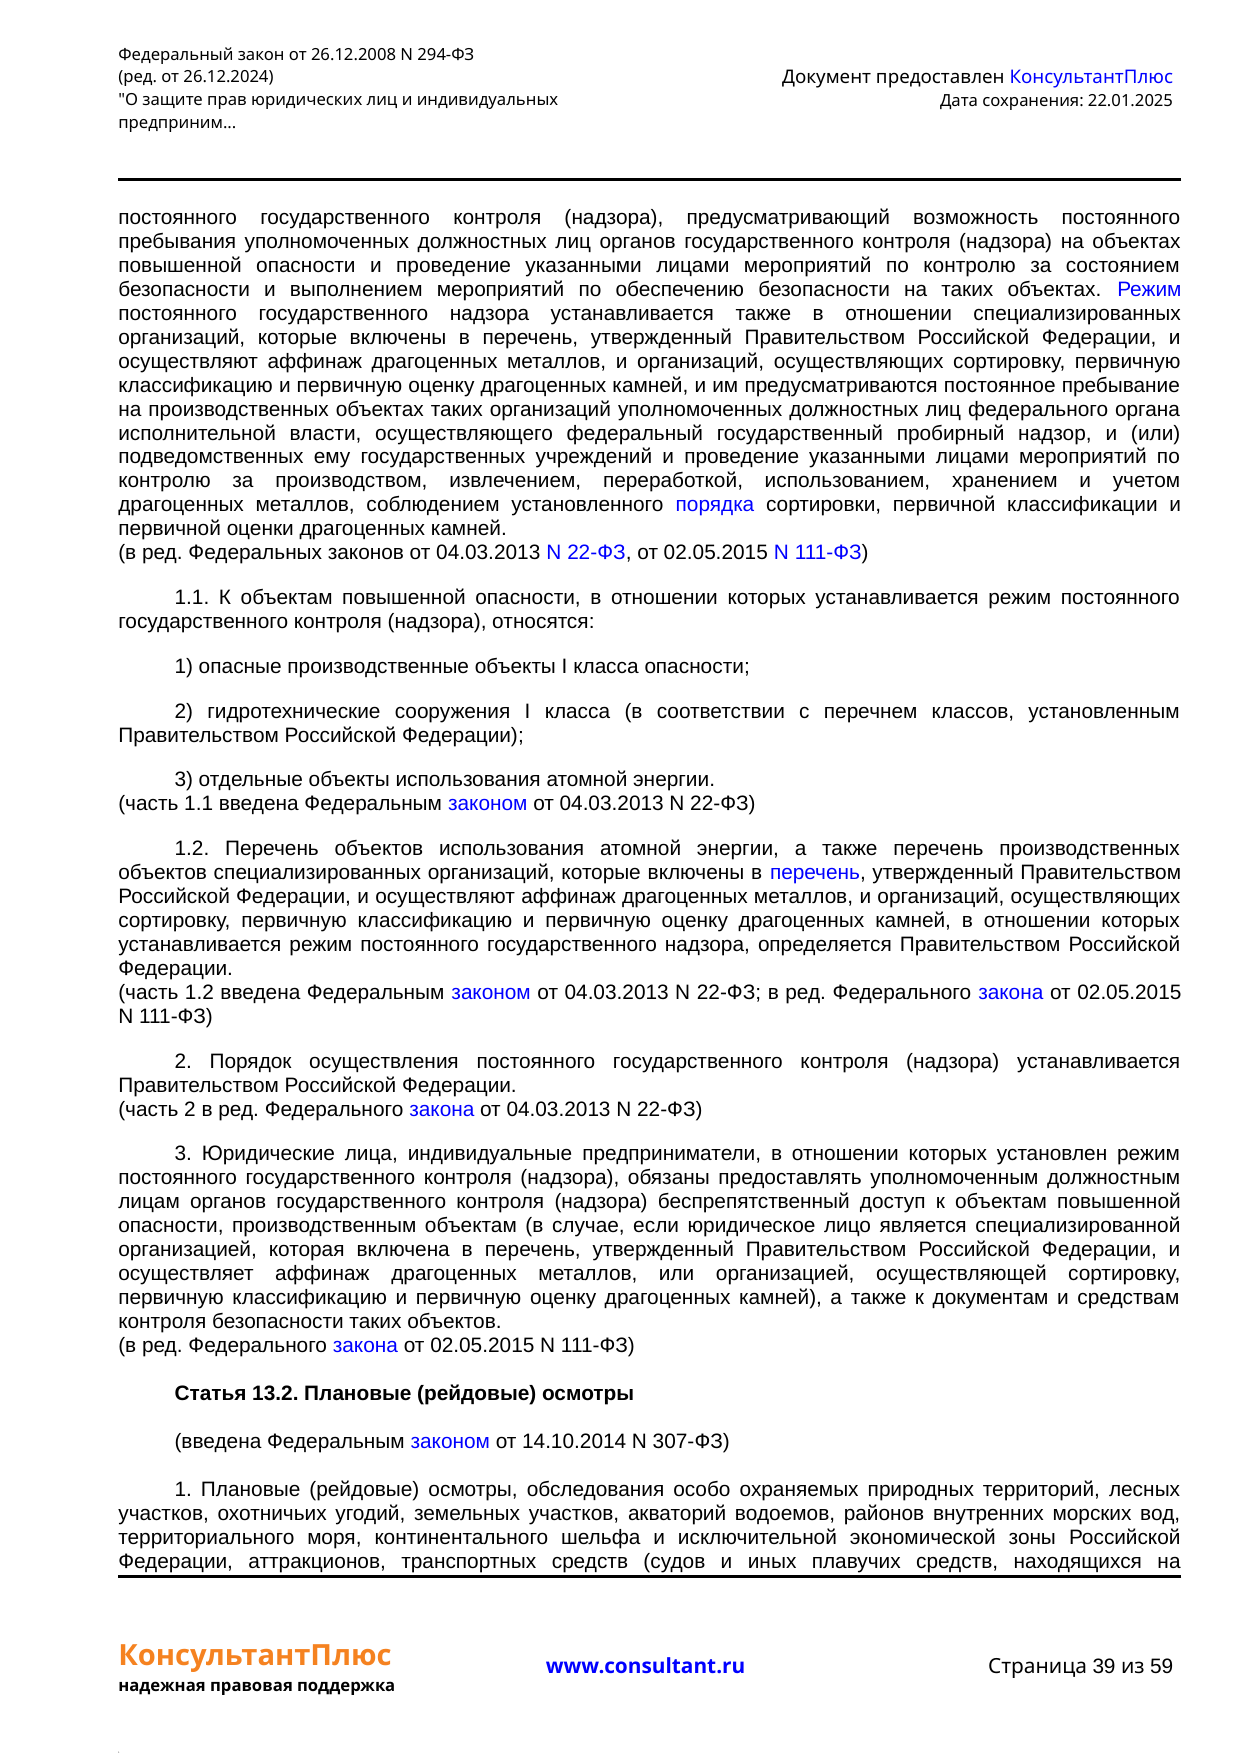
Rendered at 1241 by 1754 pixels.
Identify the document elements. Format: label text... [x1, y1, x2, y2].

text (в ред. Федеральных законов от 04.03.2013 N 22-ФЗ, от 02.05.2015 N 111-ФЗ) [118, 540, 1181, 564]
text 3. Юридические лица, индивидуальные предприниматели, в отношении которых установлен режим постоянного государственного контроля (надзора), обязаны предоставлять уполномоченным должностным лицам органов государственного контроля (надзора) беспрепятственный доступ к объектам повышенной опасности, производственным объектам (в случае, если юридическое лицо является специализированной организацией, которая включена в перечень, утвержденный Правительством Российской Федерации, и осуществляет аффинаж драгоценных металлов, или организацией, осуществляющей сортировку, первичную классификацию и первичную оценку драгоценных камней), а также к документам и средствам контроля безопасности таких объектов. [118, 1141, 1181, 1333]
text 1) опасные производственные объекты I класса опасности; [118, 654, 1181, 678]
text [118, 205, 1181, 540]
text (часть 2 в ред. Федерального закона от 04.03.2013 N 22-ФЗ) [118, 1096, 1181, 1120]
title Статья 13.2. Плановые (рейдовые) осмотры [118, 1381, 1181, 1405]
text 2) гидротехнические сооружения I класса (в соответствии с перечнем классов, установленным Правительством Российской Федерации); [118, 698, 1181, 746]
text (часть 1.2 введена Федеральным законом от 04.03.2013 N 22-ФЗ; в ред. Федерального закона от 02.05.2015 N 111-ФЗ) [118, 980, 1181, 1028]
text 3) отдельные объекты использования атомной энергии. [118, 767, 1181, 791]
text (часть 1.1 введена Федеральным законом от 04.03.2013 N 22-ФЗ) [118, 791, 1181, 815]
text (введена Федеральным законом от 14.10.2014 N 307-ФЗ) [118, 1429, 1181, 1453]
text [118, 1477, 1181, 1572]
text 1.1. К объектам повышенной опасности, в отношении которых устанавливается режим постоянного государственного контроля (надзора), относятся: [118, 585, 1181, 633]
text 1.2. Перечень объектов использования атомной энергии, а также перечень производственных объектов специализированных организаций, которые включены в перечень, утвержденный Правительством Российской Федерации, и осуществляют аффинаж драгоценных металлов, и организаций, осуществляющих сортировку, первичную классификацию и первичную оценку драгоценных камней, в отношении которых устанавливается режим постоянного государственного надзора, определяется Правительством Российской Федерации. [118, 836, 1181, 980]
text 2. Порядок осуществления постоянного государственного контроля (надзора) устанавливается Правительством Российской Федерации. [118, 1048, 1181, 1096]
text (в ред. Федерального закона от 02.05.2015 N 111-ФЗ) [118, 1333, 1181, 1357]
